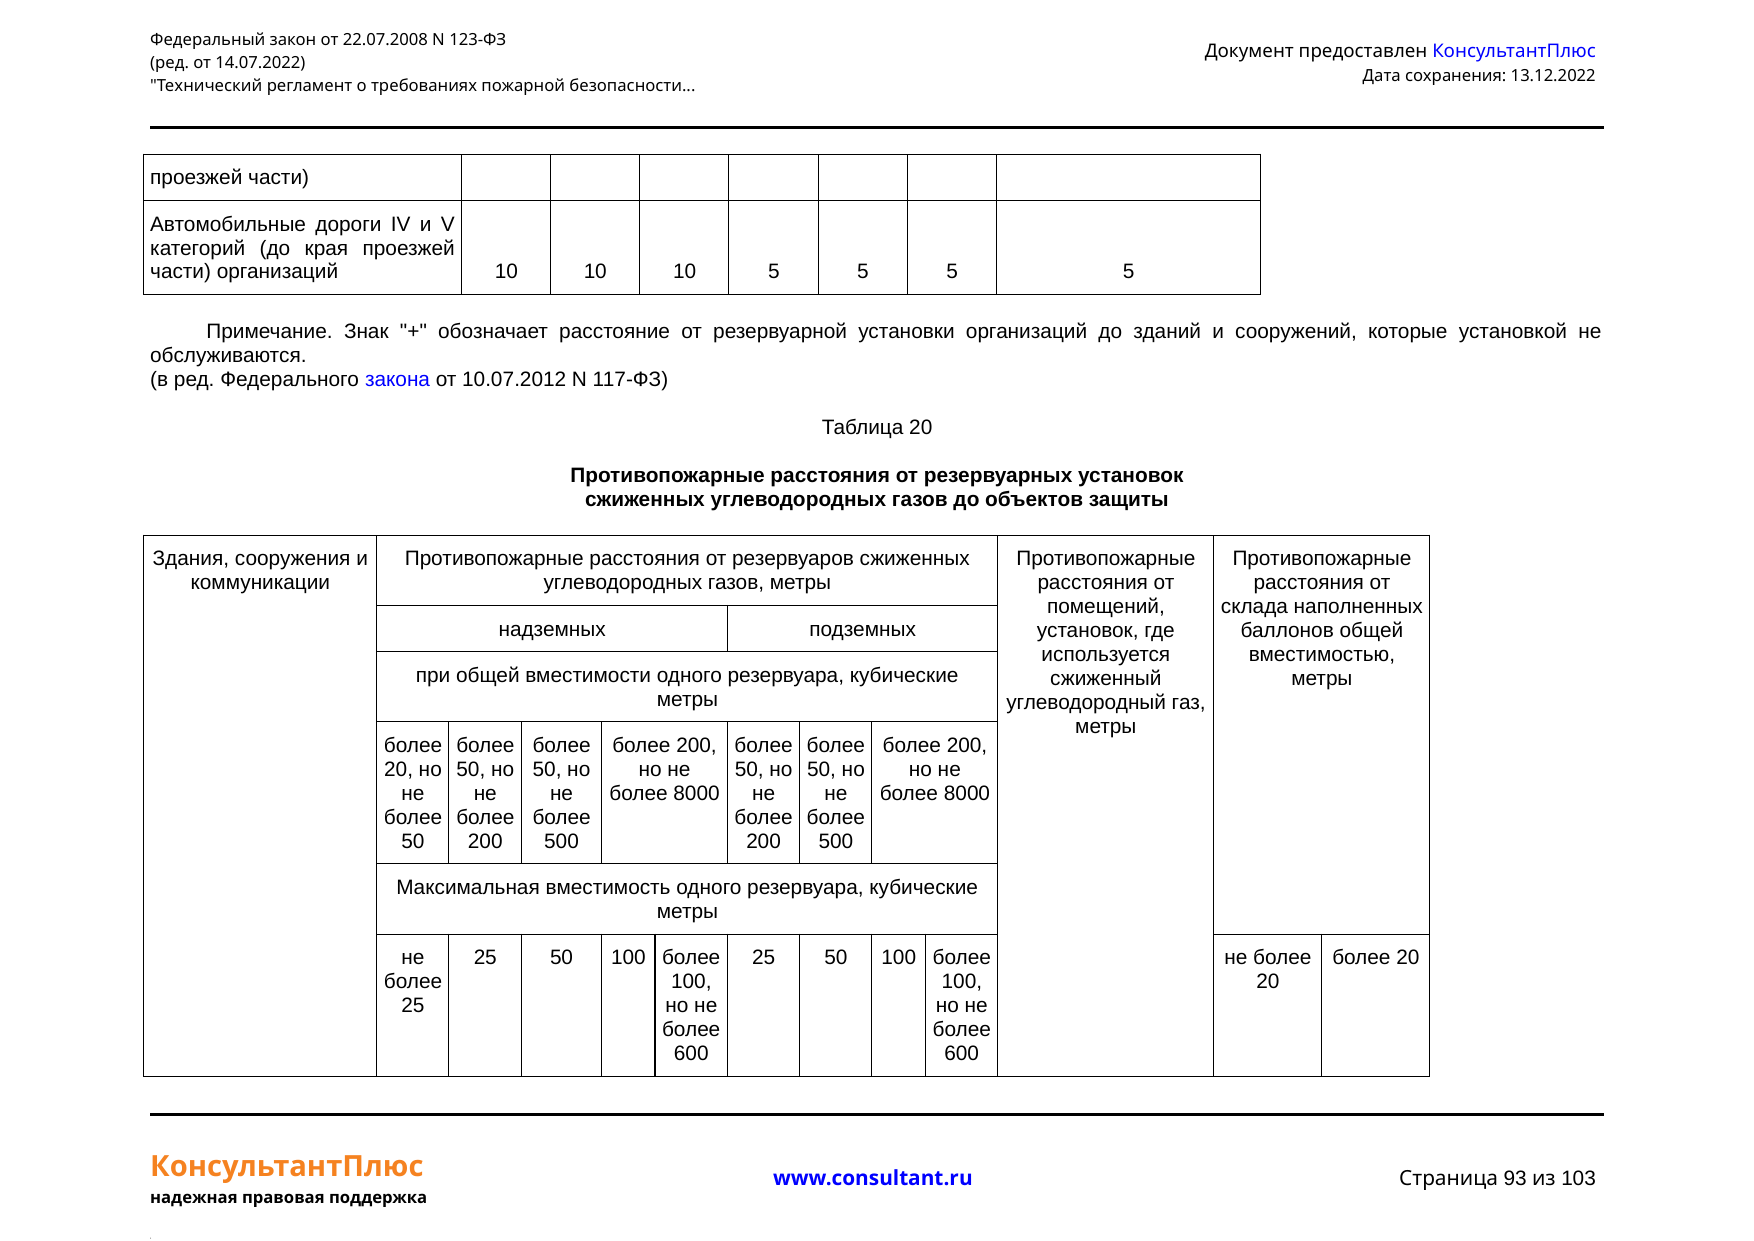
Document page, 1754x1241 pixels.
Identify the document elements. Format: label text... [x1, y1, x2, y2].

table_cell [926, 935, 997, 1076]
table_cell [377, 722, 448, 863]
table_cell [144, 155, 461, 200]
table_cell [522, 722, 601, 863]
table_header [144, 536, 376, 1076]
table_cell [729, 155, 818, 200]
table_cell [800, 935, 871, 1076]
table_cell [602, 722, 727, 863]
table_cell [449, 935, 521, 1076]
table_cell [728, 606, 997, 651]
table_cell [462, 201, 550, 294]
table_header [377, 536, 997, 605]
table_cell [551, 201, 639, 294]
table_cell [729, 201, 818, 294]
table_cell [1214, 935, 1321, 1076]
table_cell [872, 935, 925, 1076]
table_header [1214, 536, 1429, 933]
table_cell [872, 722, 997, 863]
title сжиженных углеводородных газов до объектов защиты [150, 487, 1604, 511]
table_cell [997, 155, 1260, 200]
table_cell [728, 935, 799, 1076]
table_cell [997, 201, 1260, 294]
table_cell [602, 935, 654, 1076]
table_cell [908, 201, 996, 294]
text (в ред. Федерального закона от 10.07.2012 N 117-ФЗ) [150, 367, 1604, 391]
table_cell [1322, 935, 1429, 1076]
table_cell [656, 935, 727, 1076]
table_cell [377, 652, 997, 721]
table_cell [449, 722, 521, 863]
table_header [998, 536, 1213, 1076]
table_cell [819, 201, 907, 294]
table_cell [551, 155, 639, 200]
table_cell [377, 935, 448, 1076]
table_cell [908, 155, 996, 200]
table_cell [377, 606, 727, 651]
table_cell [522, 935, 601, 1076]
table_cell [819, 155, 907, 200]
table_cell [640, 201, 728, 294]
text Таблица 20 [150, 415, 1604, 439]
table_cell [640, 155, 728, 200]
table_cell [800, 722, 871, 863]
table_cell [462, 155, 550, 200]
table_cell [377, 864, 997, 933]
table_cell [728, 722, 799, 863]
title Противопожарные расстояния от резервуарных установок [150, 463, 1604, 487]
text Примечание. Знак "+" обозначает расстояние от резервуарной установки организаций до зданий и сооружений, которые установкой не обслуживаются. [150, 319, 1604, 367]
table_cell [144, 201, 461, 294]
